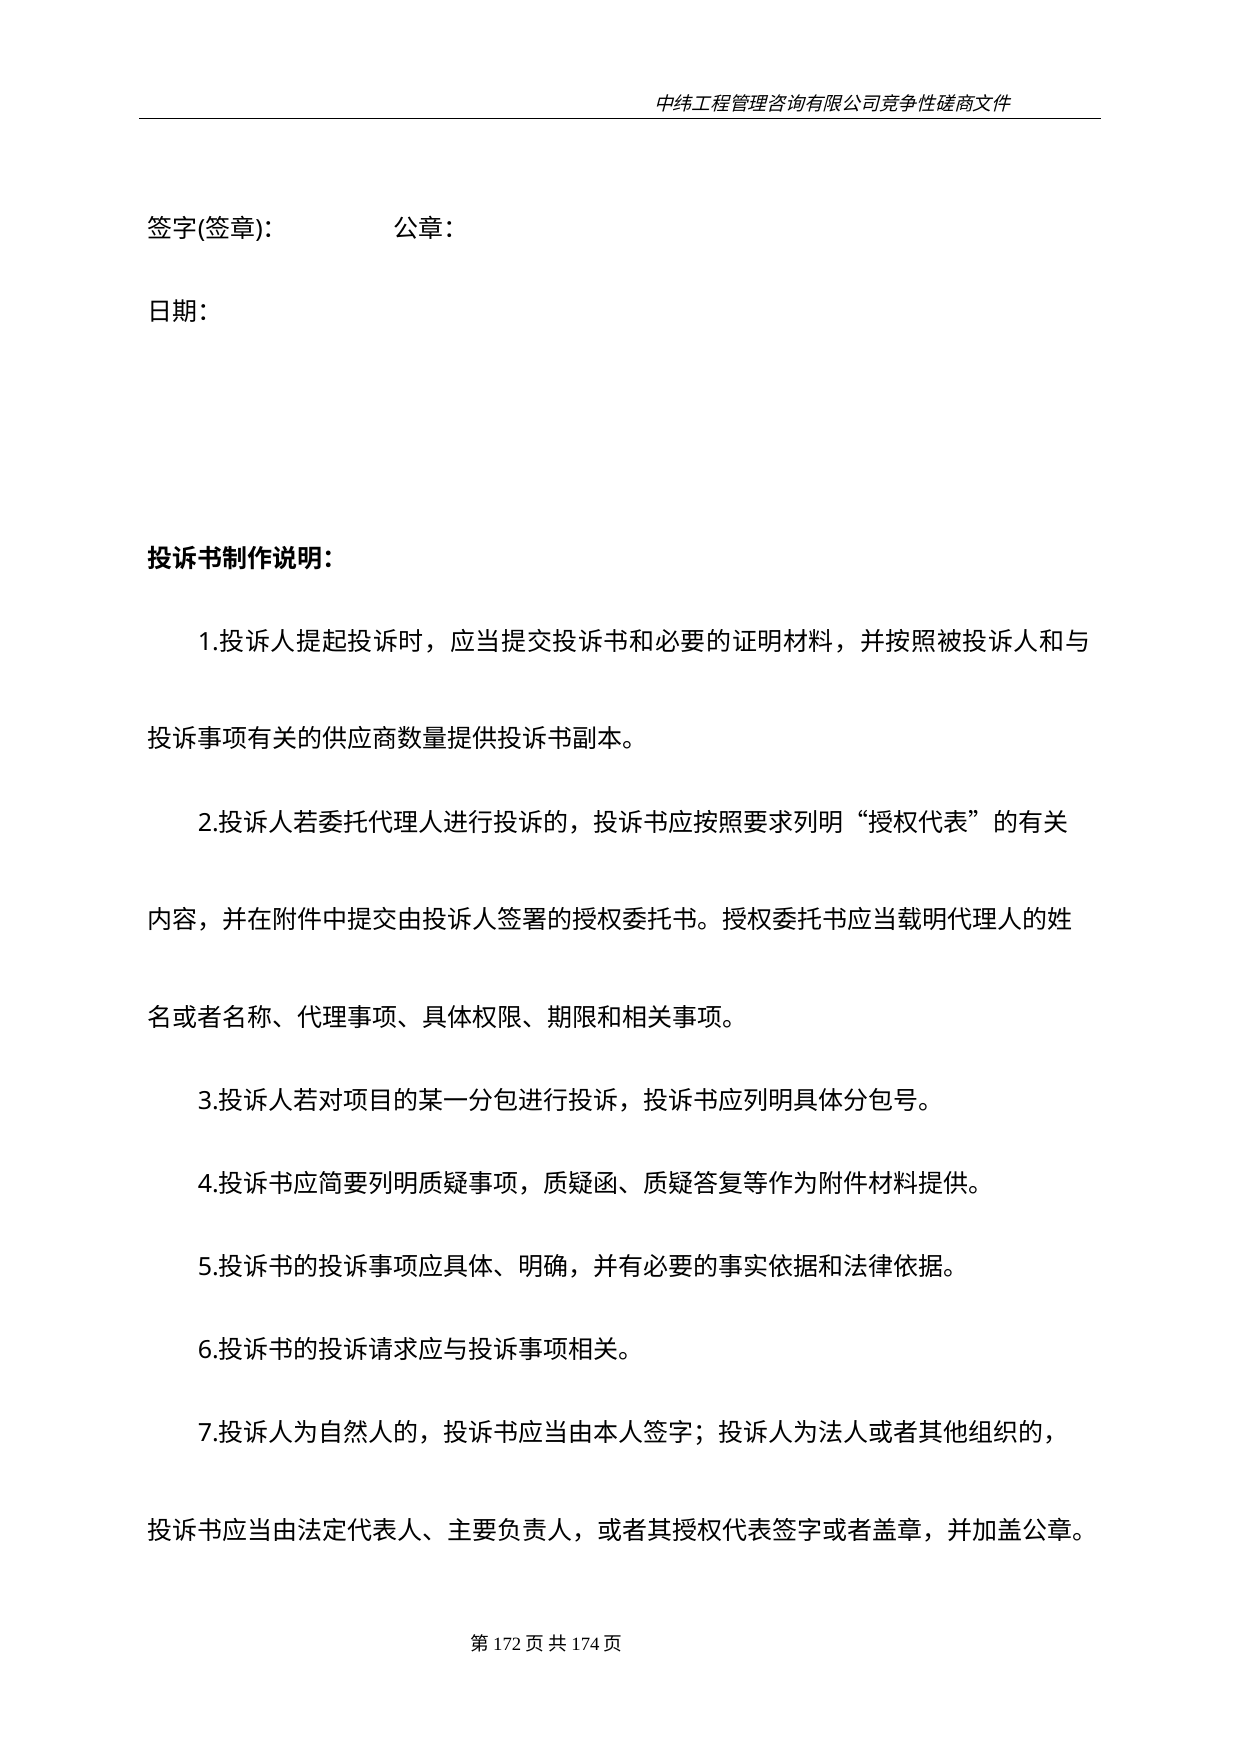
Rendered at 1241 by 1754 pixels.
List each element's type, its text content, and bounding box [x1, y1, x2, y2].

text 4.投诉书应简要列明质疑事项，质疑函、质疑答复等作为附件材料提供。 [148, 1149, 1093, 1214]
text 日期： [148, 277, 1093, 342]
text 签字(签章)： 公章： [148, 194, 1093, 259]
text 3.投诉人若对项目的某一分包进行投诉，投诉书应列明具体分包号。 [148, 1066, 1093, 1131]
text 2.投诉人若委托代理人进行投诉的，投诉书应按照要求列明“授权代表”的有关内容，并在附件中提交由投诉人签署的授权委托书。授权委托书应当载明代理人的姓名或者名称、代理事项、具体权限、期限和相关事项。 [148, 788, 1093, 1048]
text 5.投诉书的投诉事项应具体、明确，并有必要的事实依据和法律依据。 [148, 1232, 1093, 1297]
text 投诉书制作说明： [148, 524, 1093, 589]
text 7.投诉人为自然人的，投诉书应当由本人签字；投诉人为法人或者其他组织的，投诉书应当由法定代表人、主要负责人，或者其授权代表签字或者盖章，并加盖公章。 [148, 1398, 1093, 1561]
text 6.投诉书的投诉请求应与投诉事项相关。 [148, 1315, 1093, 1380]
text 1.投诉人提起投诉时，应当提交投诉书和必要的证明材料，并按照被投诉人和与投诉事项有关的供应商数量提供投诉书副本。 [148, 607, 1093, 769]
